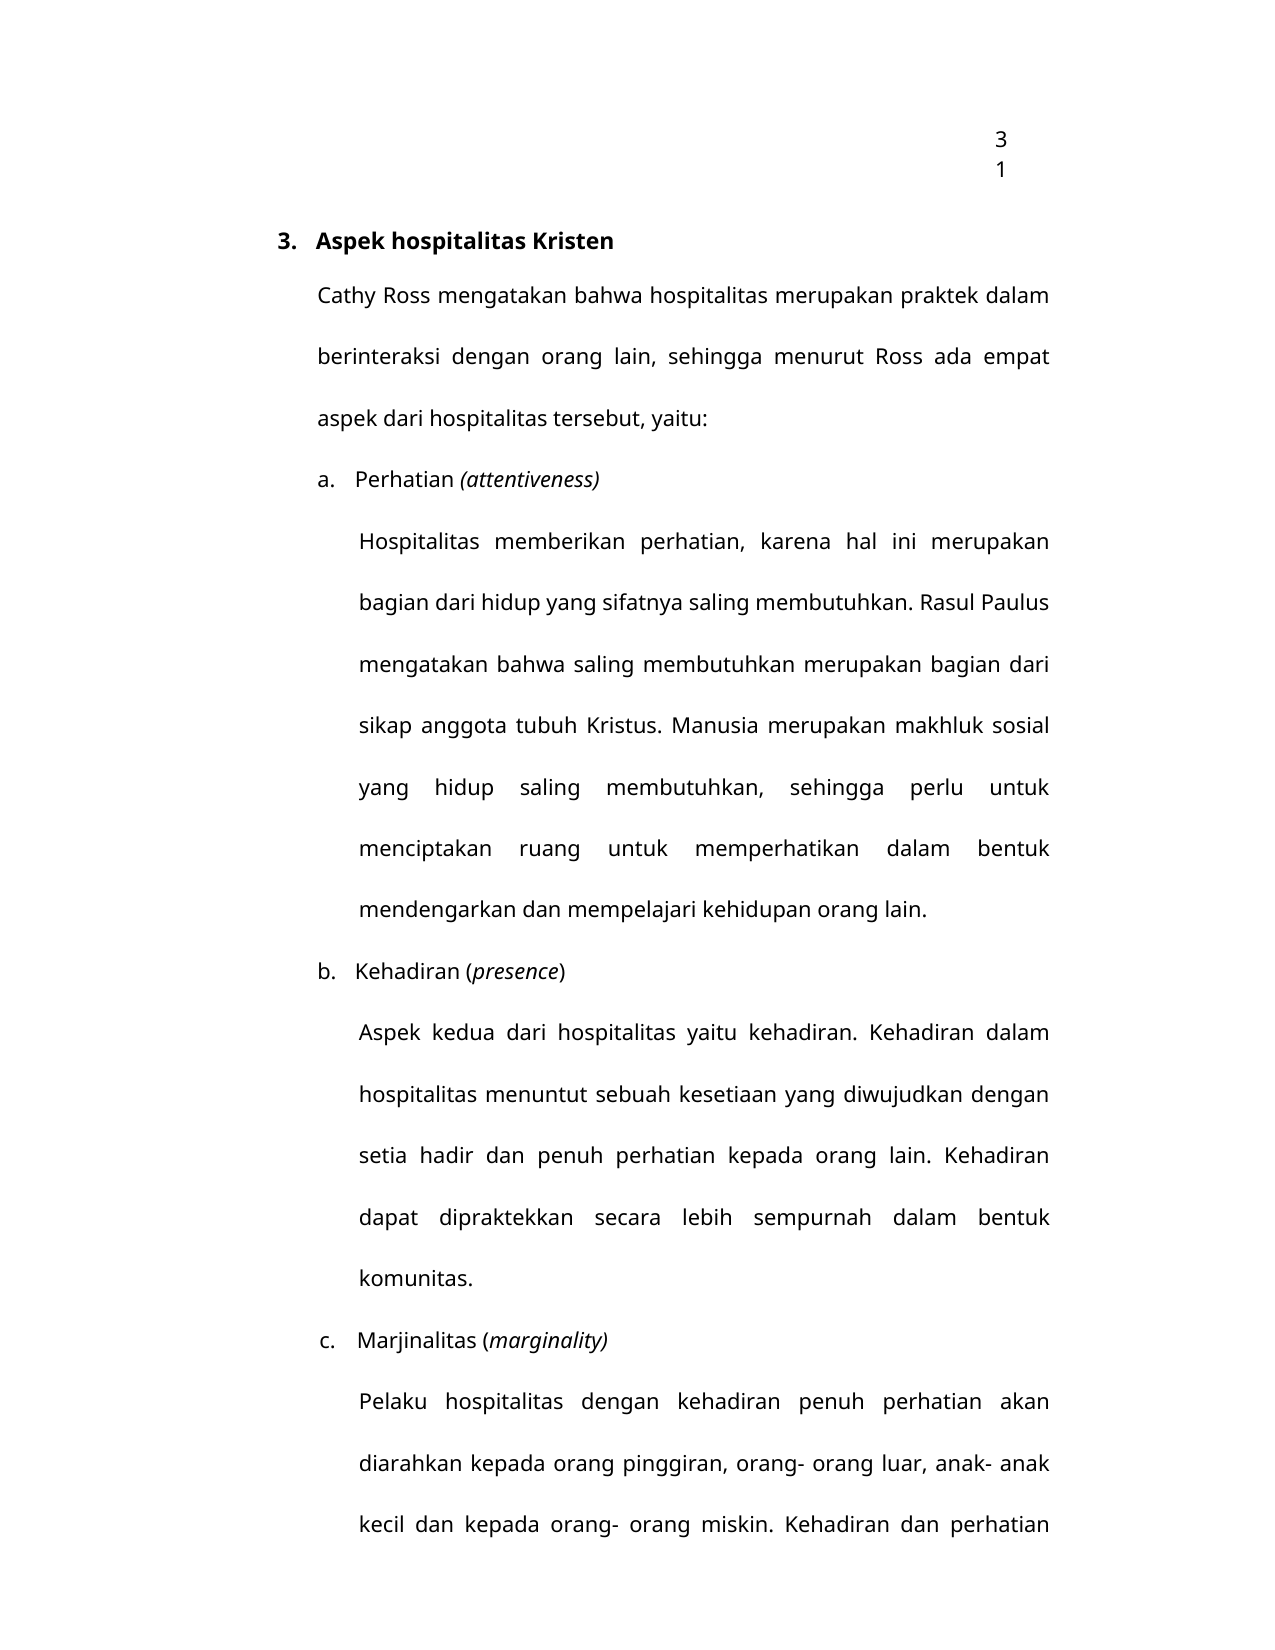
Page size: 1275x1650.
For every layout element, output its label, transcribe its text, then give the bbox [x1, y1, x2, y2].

list Kehadiran (presence) [317, 930, 1050, 992]
list Aspek hospitalitas Kristen [277, 231, 1050, 254]
text Cathy Ross mengatakan bahwa hospitalitas merupakan praktek dalam berinteraksi dengan orang lain, sehingga menurut Ross ada empat aspek dari hospitalitas tersebut, yaitu: [317, 254, 1050, 438]
list Perhatian (attentiveness) [317, 438, 1050, 500]
list Marjinalitas (marginality) [319, 1299, 1050, 1360]
text Hospitalitas memberikan perhatian, karena hal ini merupakan bagian dari hidup yang sifatnya saling membutuhkan. Rasul Paulus mengatakan bahwa saling membutuhkan merupakan bagian dari sikap anggota tubuh Kristus. Manusia merupakan makhluk sosial yang hidup saling membutuhkan, sehingga perlu untuk menciptakan ruang untuk memperhatikan dalam bentuk mendengarkan dan mempelajari kehidupan orang lain. [359, 500, 1050, 930]
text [359, 1360, 1050, 1545]
text Aspek kedua dari hospitalitas yaitu kehadiran. Kehadiran dalam hospitalitas menuntut sebuah kesetiaan yang diwujudkan dengan setia hadir dan penuh perhatian kepada orang lain. Kehadiran dapat dipraktekkan secara lebih sempurnah dalam bentuk komunitas. [359, 992, 1050, 1299]
